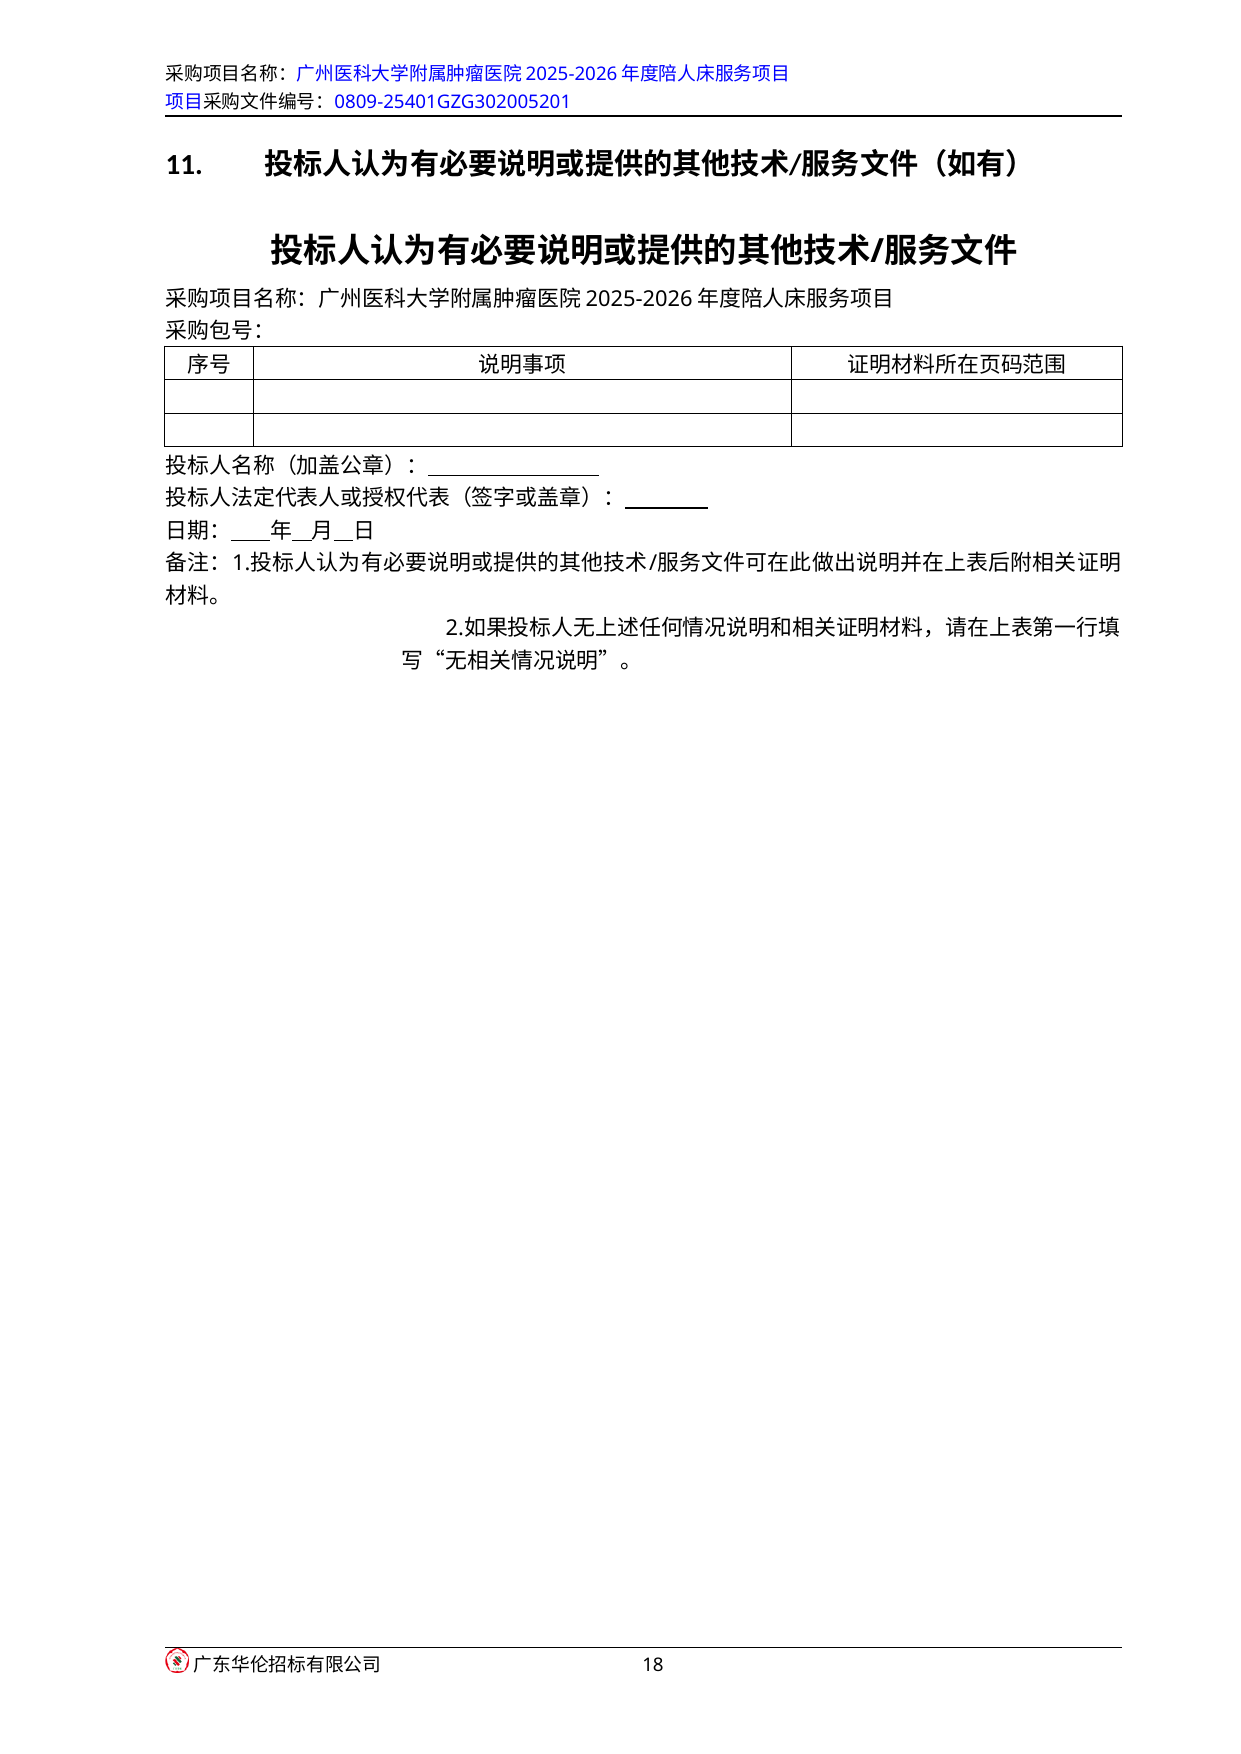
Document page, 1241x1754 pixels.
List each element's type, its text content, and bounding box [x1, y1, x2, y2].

picture [165, 1648, 189, 1673]
table_cell [792, 380, 1122, 413]
table_header 序号 [165, 347, 253, 379]
text 备注：1.投标人认为有必要说明或提供的其他技术/服务文件可在此做出说明并在上表后附相关证明材料。 [165, 545, 1122, 610]
table_cell [165, 414, 253, 446]
text 投标人法定代表人或授权代表（签字或盖章）： [165, 480, 1122, 512]
table_cell [254, 380, 791, 413]
text 2.如果投标人无上述任何情况说明和相关证明材料，请在上表第一行填写“无相关情况说明”。 [402, 610, 1122, 675]
table_header 证明材料所在页码范围 [792, 347, 1122, 379]
table_cell [254, 414, 791, 446]
text 采购包号： [165, 313, 1122, 346]
text 投标人名称（加盖公章）： [165, 447, 1122, 480]
text 日期： 年 月 日 [165, 512, 1122, 545]
table_header 说明事项 [254, 347, 791, 379]
text 采购项目名称：广州医科大学附属肿瘤医院2025-2026年度陪人床服务项目 [165, 281, 1122, 313]
table_cell [165, 380, 253, 413]
text 投标人认为有必要说明或提供的其他技术/服务文件 [165, 216, 1122, 281]
subtitle 投标人认为有必要说明或提供的其他技术/服务文件（如有） [165, 129, 1122, 194]
table_cell [792, 414, 1122, 446]
